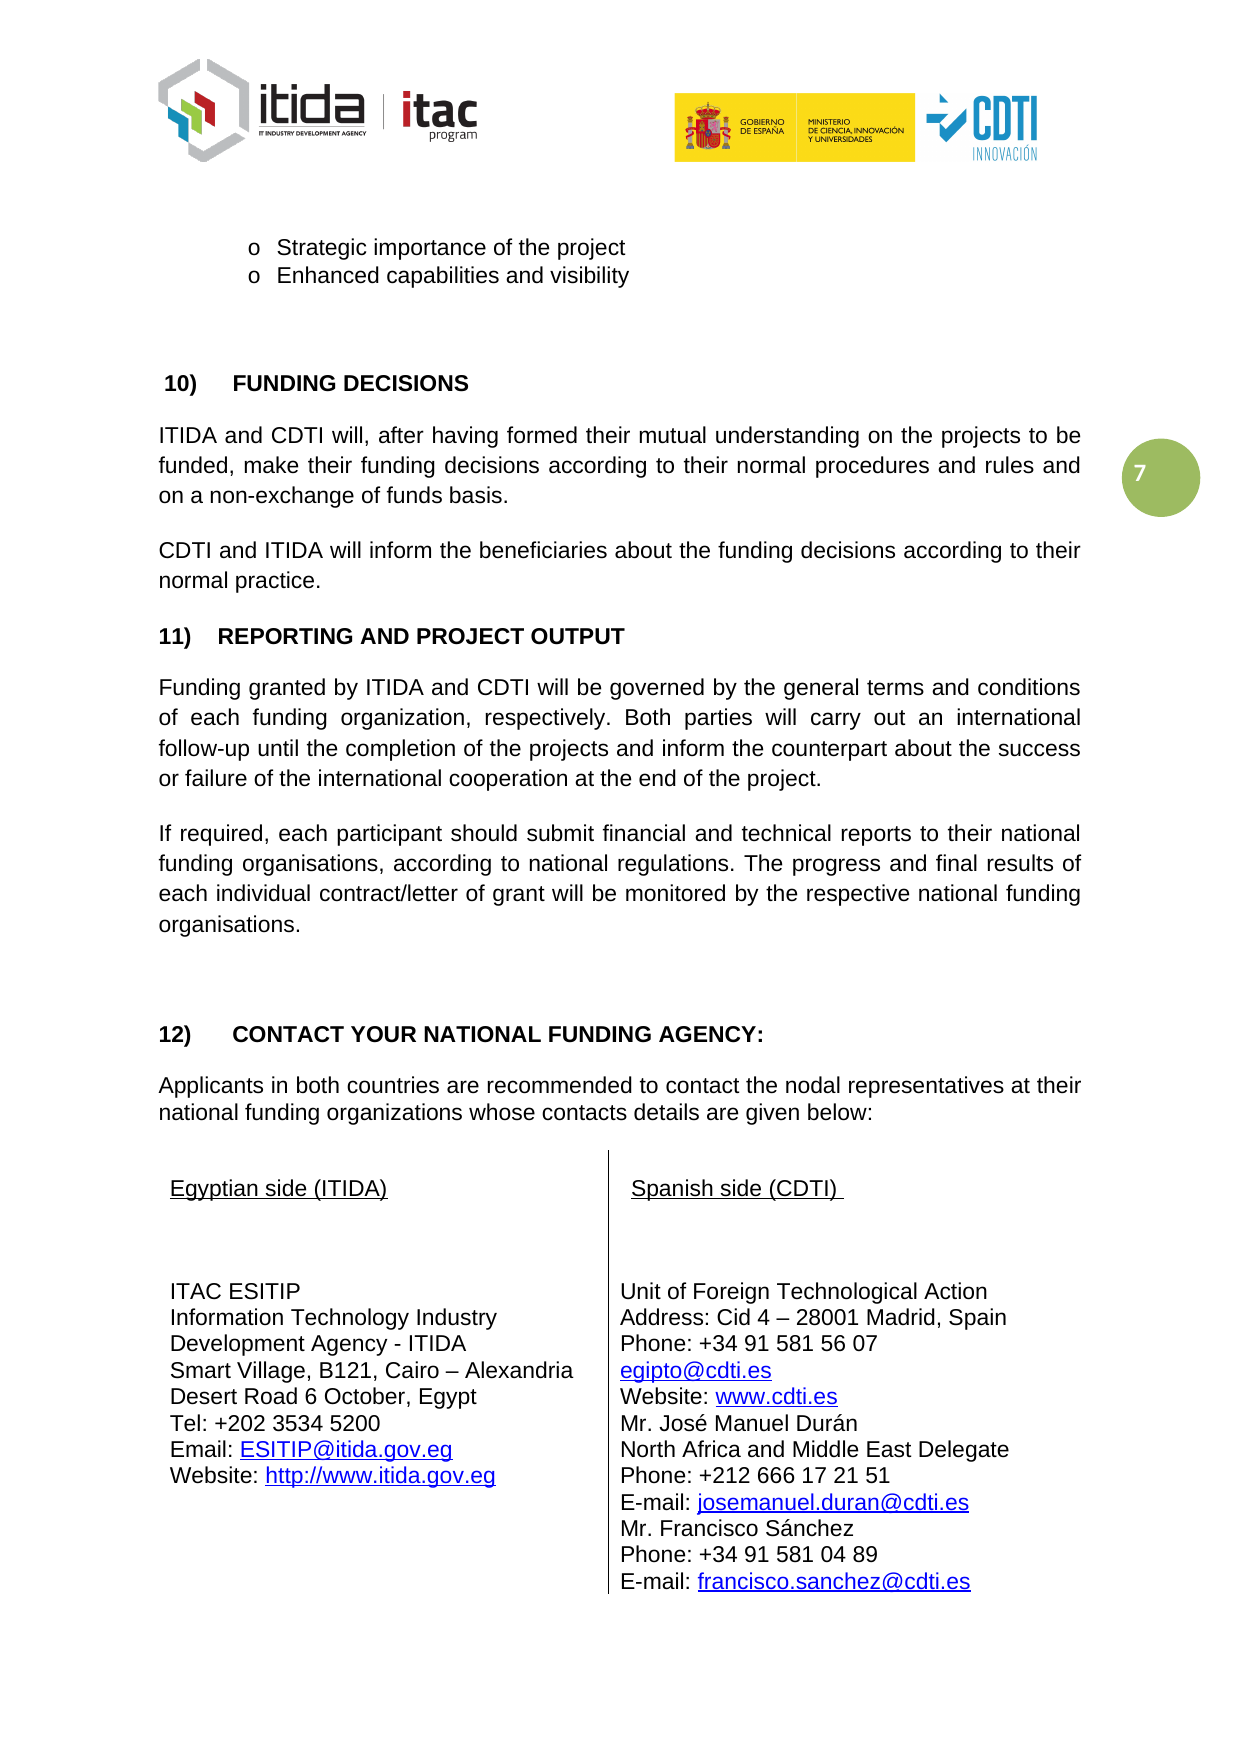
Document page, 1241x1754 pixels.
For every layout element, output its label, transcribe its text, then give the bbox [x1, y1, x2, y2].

text Applicants in both countries are recommended to contact the nodal representatives at their national funding organizations whose contacts details are given below: [158, 1072, 1082, 1125]
list Enhanced capabilities and visibility [247, 262, 1082, 290]
text CDTI and ITIDA will inform the beneficiaries about the funding decisions according to their normal practice. [158, 537, 1082, 594]
picture [674, 93, 1039, 162]
table_header Spanish side (CDTI) Unit of Foreign Technological Action Address: Cid 4 – 28001 Madrid, Spain Phone: +34 91 581 56 07 egipto@cdti.es Website: www.cdti.es Mr. José Manuel Durán North Africa and Middle East Delegate Phone: +212 666 17 21 51 E-mail: josemanuel.duran@cdti.es Mr. Francisco Sánchez Phone: +34 91 581 04 89 E-mail: francisco.sanchez@cdti.es [609, 1150, 1059, 1594]
list Strategic importance of the project [247, 233, 1082, 262]
text Funding granted by ITIDA and CDTI will be governed by the general terms and conditions of each funding organization, respectively. Both parties will carry out an international follow-up until the completion of the projects and inform the counterpart about the success or failure of the international cooperation at the end of the project. [158, 674, 1082, 791]
text ITIDA and CDTI will, after having formed their mutual understanding on the projects to be funded, make their funding decisions according to their normal procedures and rules and on a non-exchange of funds basis. [158, 422, 1082, 508]
list CONTACT YOUR NATIONAL FUNDING AGENCY: [158, 1021, 1082, 1047]
list FUNDING DECISIONS [164, 370, 1082, 397]
list REPORTING AND PROJECT OUTPUT [158, 623, 1082, 649]
table_header Egyptian side (ITIDA) ITAC ESITIP Information Technology Industry Development Agency - ITIDA Smart Village, B121, Cairo – Alexandria Desert Road 6 October, Egypt Tel: +202 3534 5200 Email: ESITIP@itida.gov.eg Website: http://www.itida.gov.eg [158, 1150, 608, 1594]
text If required, each participant should submit financial and technical reports to their national funding organisations, according to national regulations. The progress and final results of each individual contract/letter of grant will be monitored by the respective national funding organisations. [158, 820, 1082, 937]
